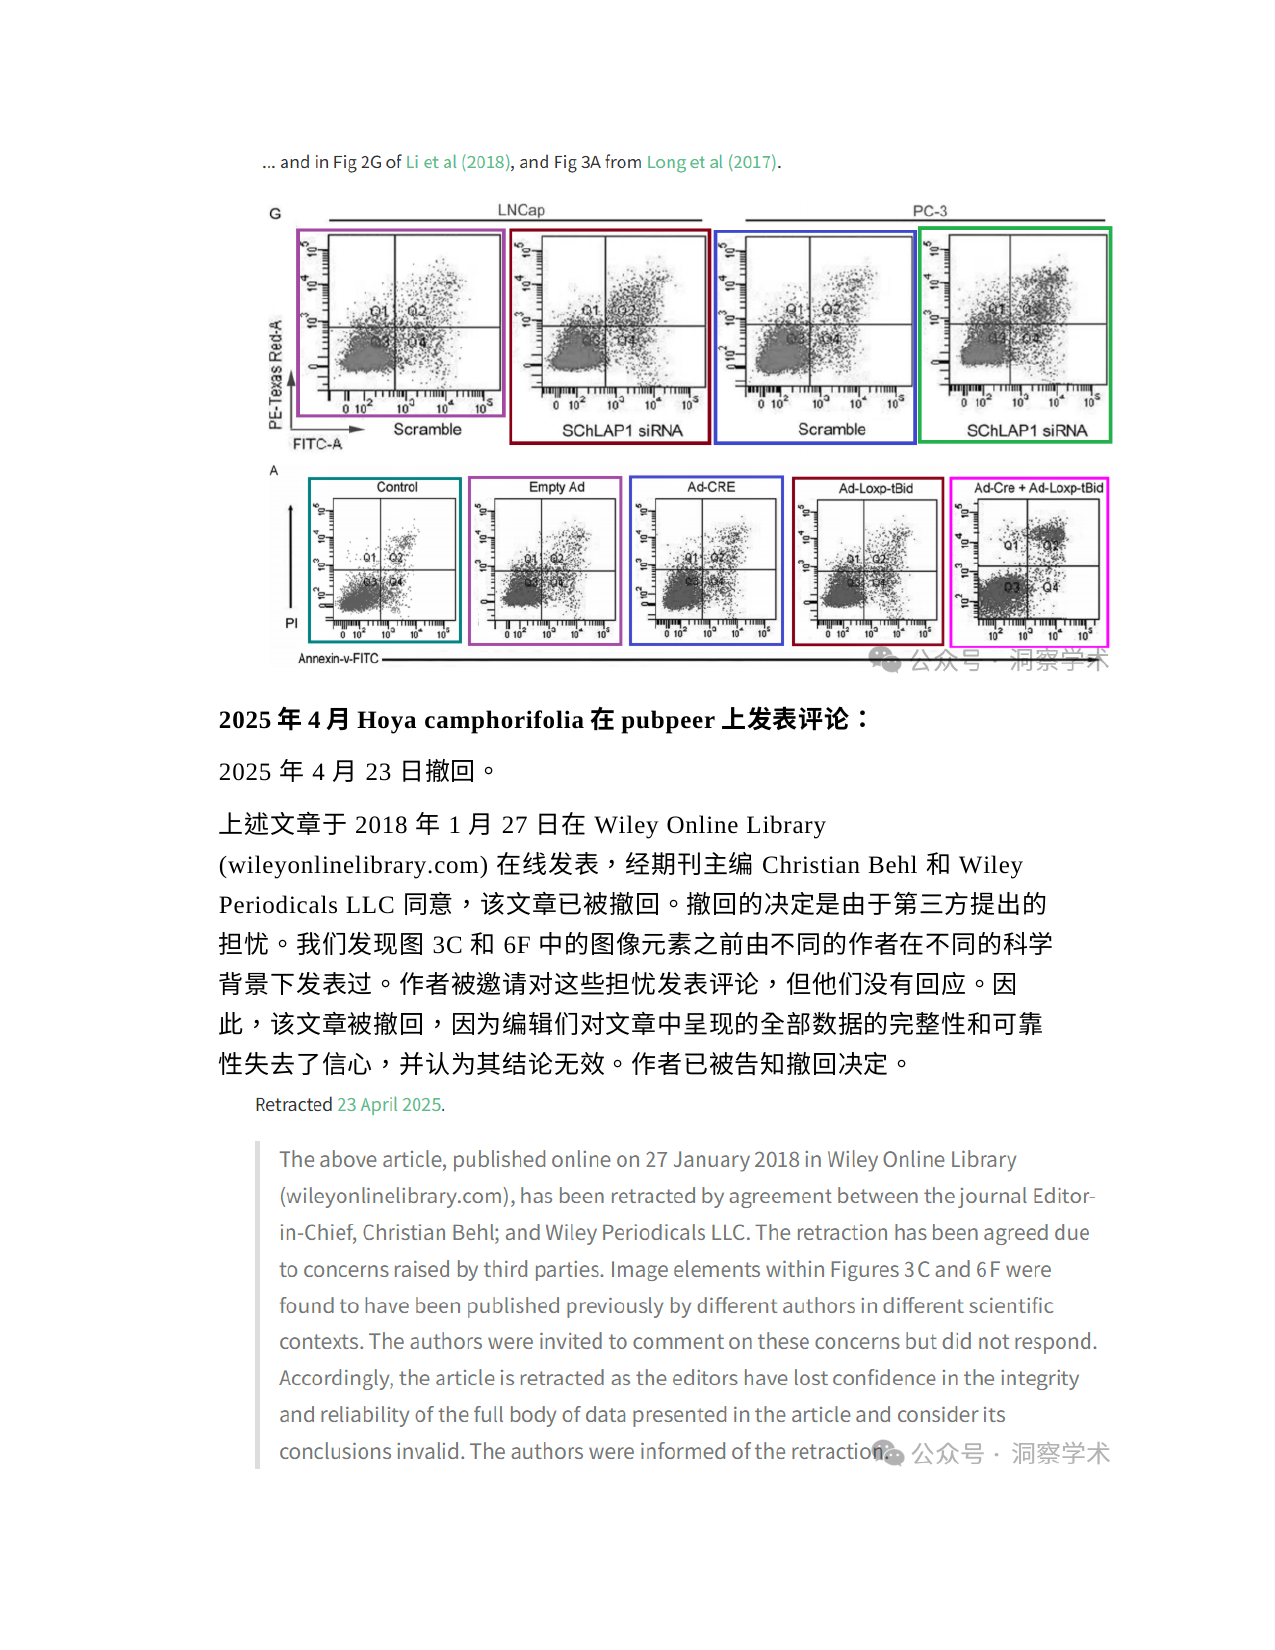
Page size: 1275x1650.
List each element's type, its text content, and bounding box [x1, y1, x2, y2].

text 2025 年 4 月 23 日撤回。 [219, 748, 1056, 788]
text 2025年4月Hoya camphorifolia在pubpeer上发表评论： [219, 695, 1056, 735]
text 上述文章于 2018 年 1 月 27 日在 Wiley Online Library (wileyonlinelibrary.com) 在线发表，经期刊主编 Christian Behl 和 Wiley Periodicals LLC 同意，该文章已被撤回。撤回的决定是由于第三方提出的担忧。我们发现图 3C 和 6F 中的图像元素之前由不同的作者在不同的科学背景下发表过。作者被邀请对这些担忧发表评论，但他们没有回应。因此，该文章被撤回，因为编辑们对文章中呈现的全部数据的完整性和可靠性失去了信心，并认为其结论无效。作者已被告知撤回决定。 [219, 800, 1056, 1080]
picture [237, 1092, 1138, 1489]
picture [237, 150, 1138, 696]
